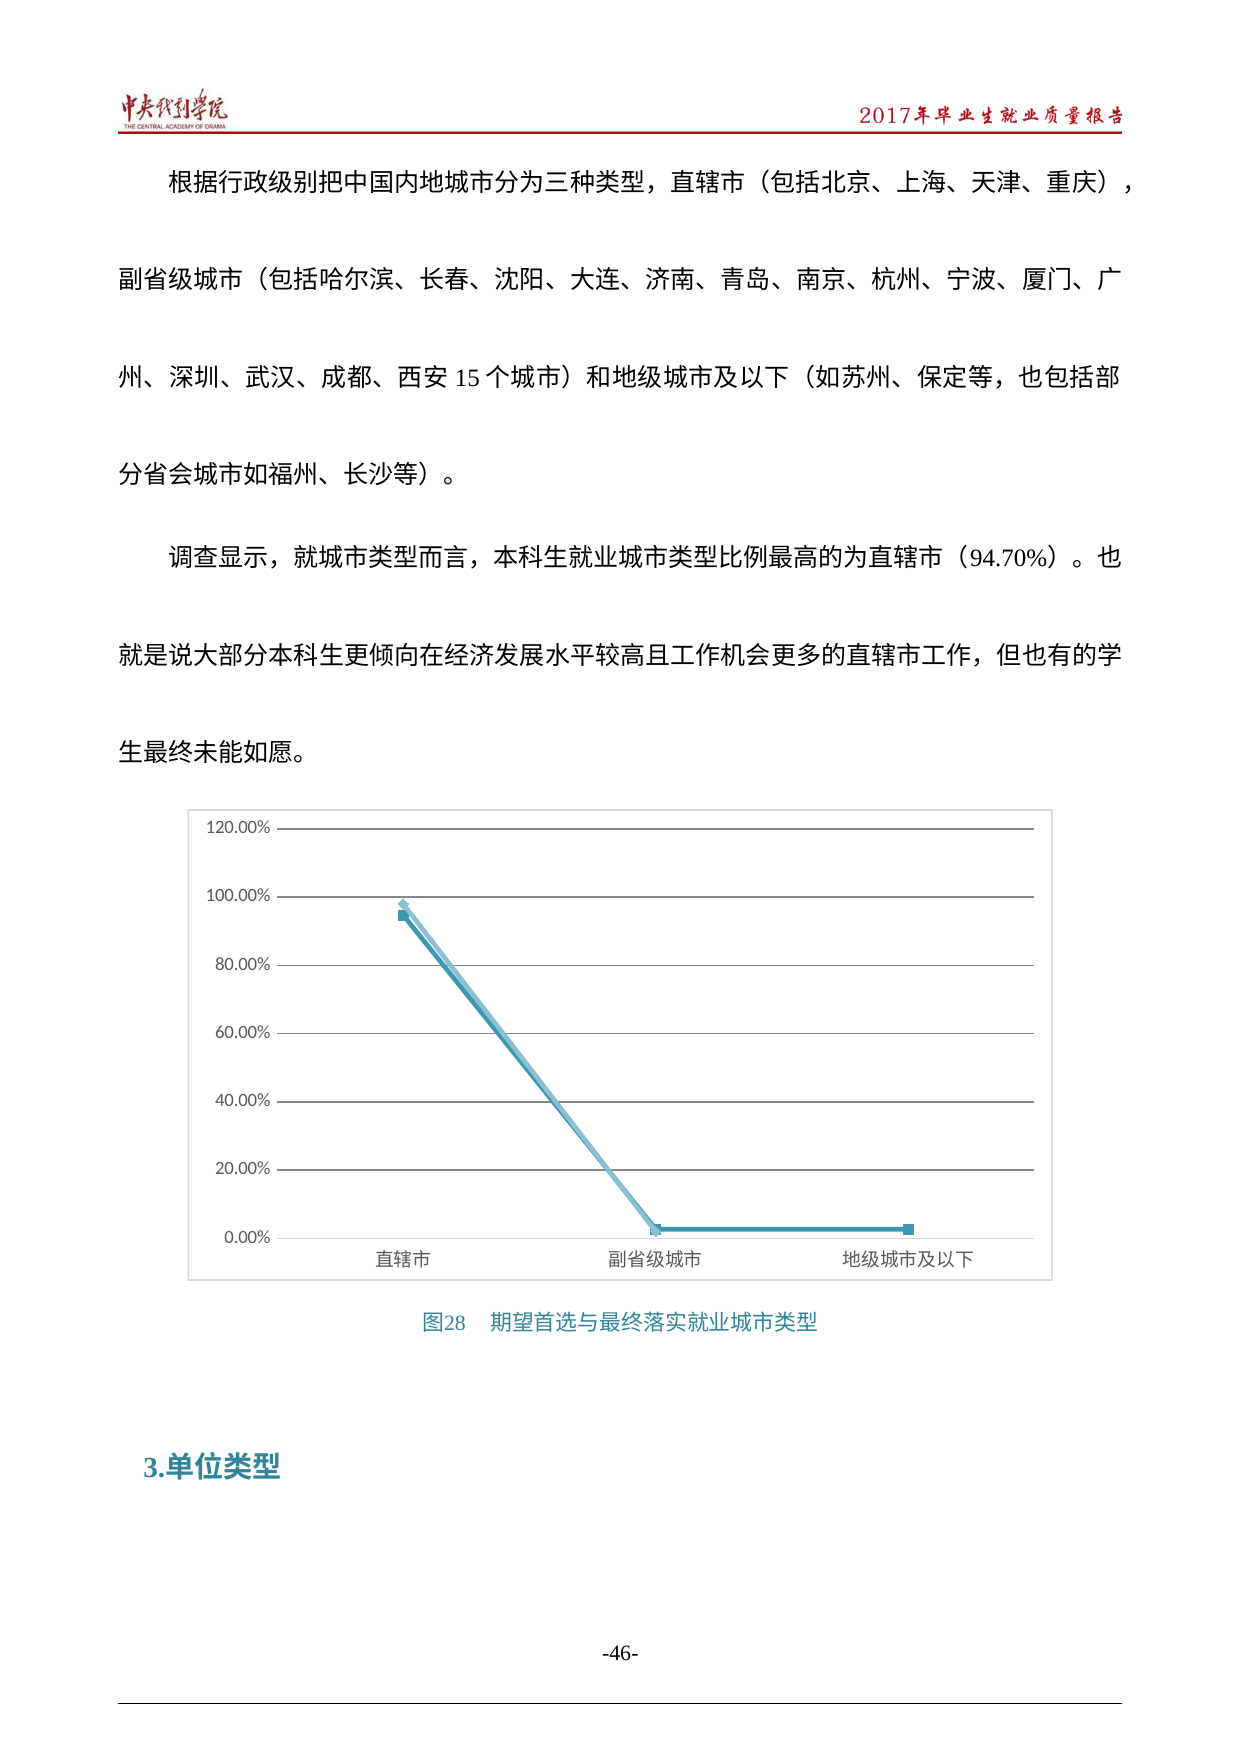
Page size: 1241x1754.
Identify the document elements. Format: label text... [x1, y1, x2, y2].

text 3.单位类型 [143, 1432, 1122, 1497]
text 根据行政级别把中国内地城市分为三种类型，直辖市（包括北京、上海、天津、重庆），副省级城市（包括哈尔滨、长春、沈阳、大连、济南、青岛、南京、杭州、宁波、厦门、广州、深圳、武汉、成都、西安15个城市）和地级城市及以下（如苏州、保定等，也包括部分省会城市如福州、长沙等）。 [118, 148, 1122, 505]
text 调查显示，就城市类型而言，本科生就业城市类型比例最高的为直辖市（94.70%）。也就是说大部分本科生更倾向在经济发展水平较高且工作机会更多的直辖市工作，但也有的学生最终未能如愿。 [118, 523, 1122, 783]
picture [118, 88, 1123, 134]
text 期望首选与最终落实就业城市类型 [118, 1305, 1122, 1337]
